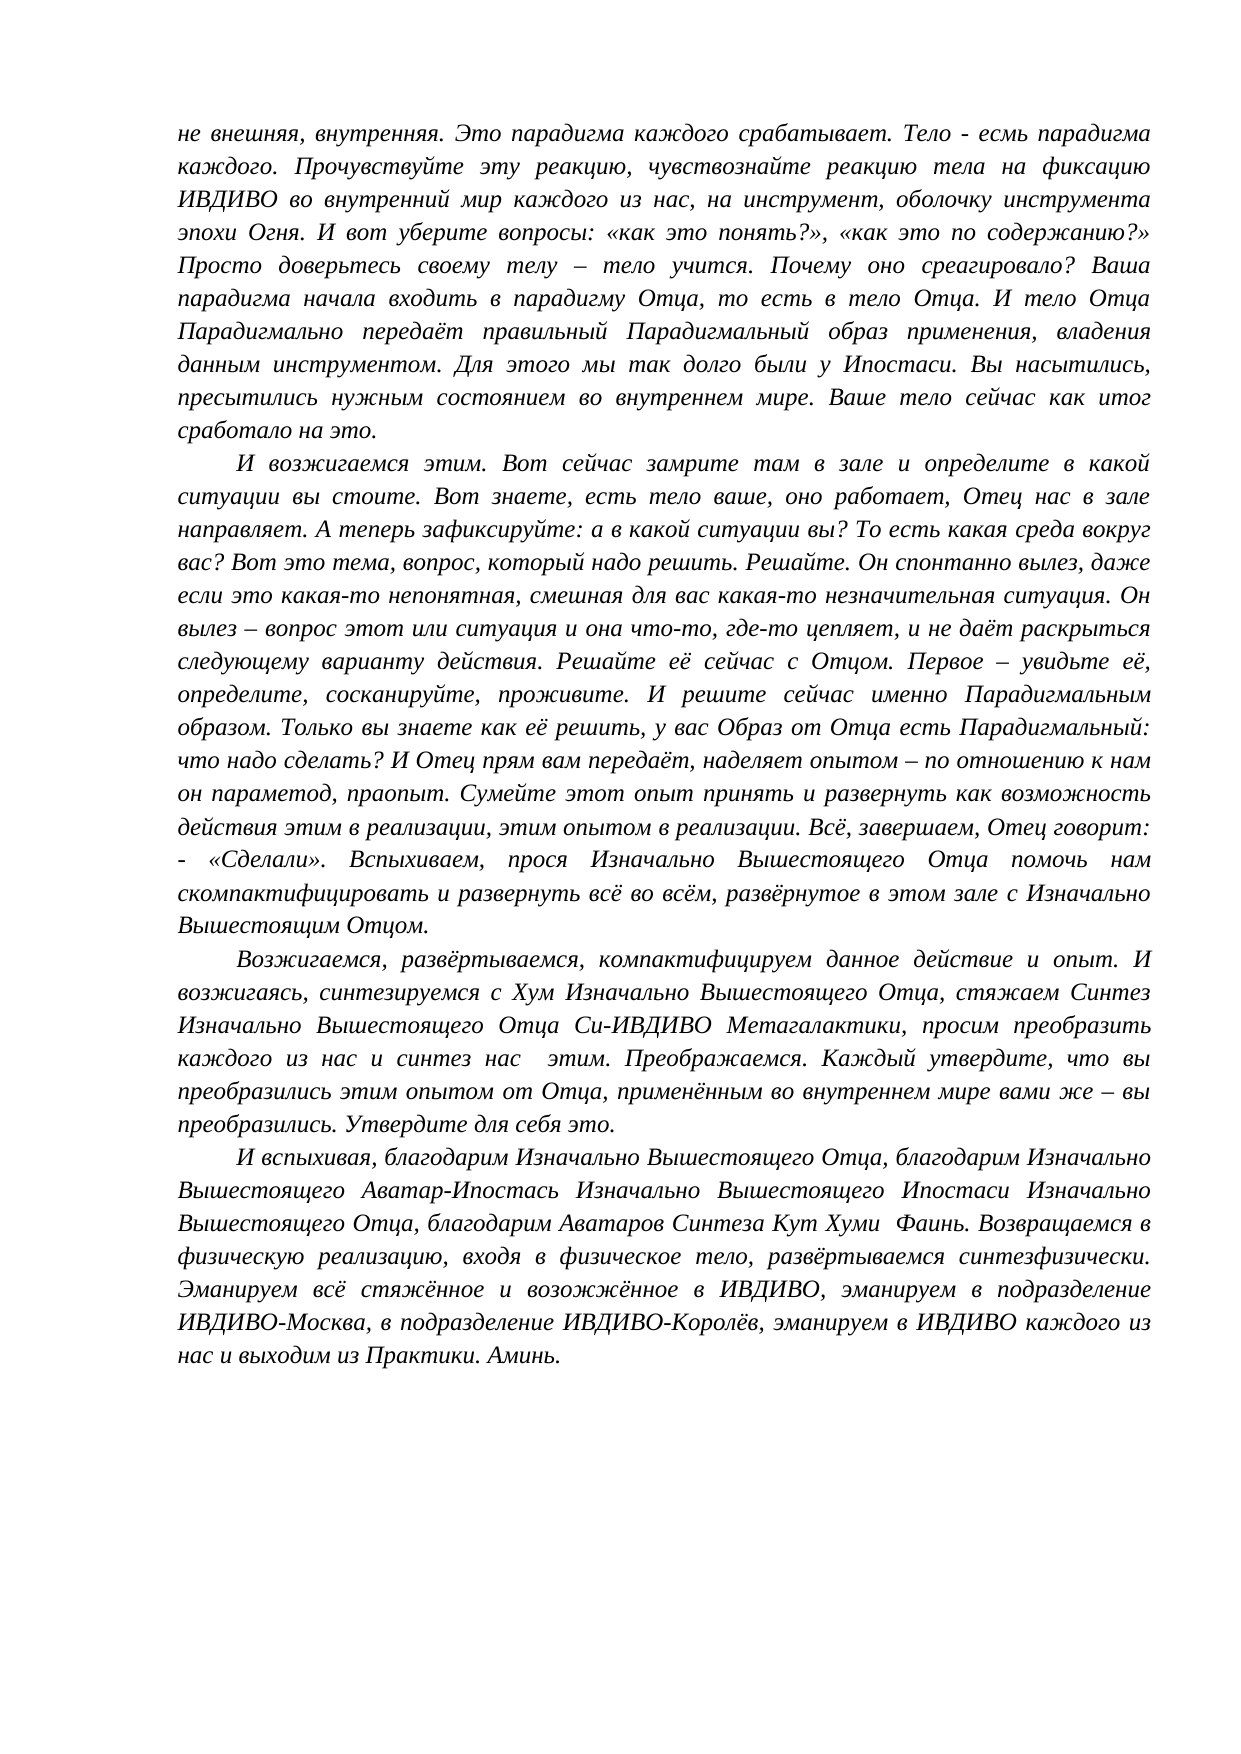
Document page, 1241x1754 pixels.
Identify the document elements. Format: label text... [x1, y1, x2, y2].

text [177, 118, 1152, 444]
text И вспыхивая, благодарим Изначально Вышестоящего Отца, благодарим Изначально Вышестоящего Аватар-Ипостась Изначально Вышестоящего Ипостаси Изначально Вышестоящего Отца, благодарим Аватаров Синтеза Кут Хуми Фаинь. Возвращаемся в физическую реализацию, входя в физическое тело, развёртываемся синтезфизически. Эманируем всё стяжённое и возожжённое в ИВДИВО, эманируем в подразделение ИВДИВО-Москва, в подразделение ИВДИВО-Королёв, эманируем в ИВДИВО каждого из нас и выходим из Практики. Аминь. [177, 1142, 1152, 1369]
text Возжигаемся, развёртываемся, компактифицируем данное действие и опыт. И возжигаясь, синтезируемся с Хум Изначально Вышестоящего Отца, стяжаем Синтез Изначально Вышестоящего Отца Си-ИВДИВО Метагалактики, просим преобразить каждого из нас и синтез нас этим. Преображаемся. Каждый утвердите, что вы преобразились этим опытом от Отца, применённым во внутреннем мире вами же – вы преобразились. Утвердите для себя это. [177, 944, 1152, 1137]
text И возжигаемся этим. Вот сейчас замрите там в зале и определите в какой ситуации вы стоите. Вот знаете, есть тело ваше, оно работает, Отец нас в зале направляет. А теперь зафиксируйте: а в какой ситуации вы? То есть какая среда вокруг вас? Вот это тема, вопрос, который надо решить. Решайте. Он спонтанно вылез, даже если это какая-то непонятная, смешная для вас какая-то незначительная ситуация. Он вылез – вопрос этот или ситуация и она что-то, где-то цепляет, и не даёт раскрыться следующему варианту действия. Решайте её сейчас с Отцом. Первое – увидьте её, определите, сосканируйте, проживите. И решите сейчас именно Парадигмальным образом. Только вы знаете как её решить, у вас Образ от Отца есть Парадигмальный: что надо сделать? И Отец прям вам передаёт, наделяет опытом – по отношению к нам он параметод, праопыт. Сумейте этот опыт принять и развернуть как возможность действия этим в реализации, этим опытом в реализации. Всё, завершаем, Отец говорит: - «Сделали». Вспыхиваем, прося Изначально Вышестоящего Отца помочь нам скомпактифицировать и развернуть всё во всём, развёрнутое в этом зале с Изначально Вышестоящим Отцом. [177, 448, 1152, 939]
